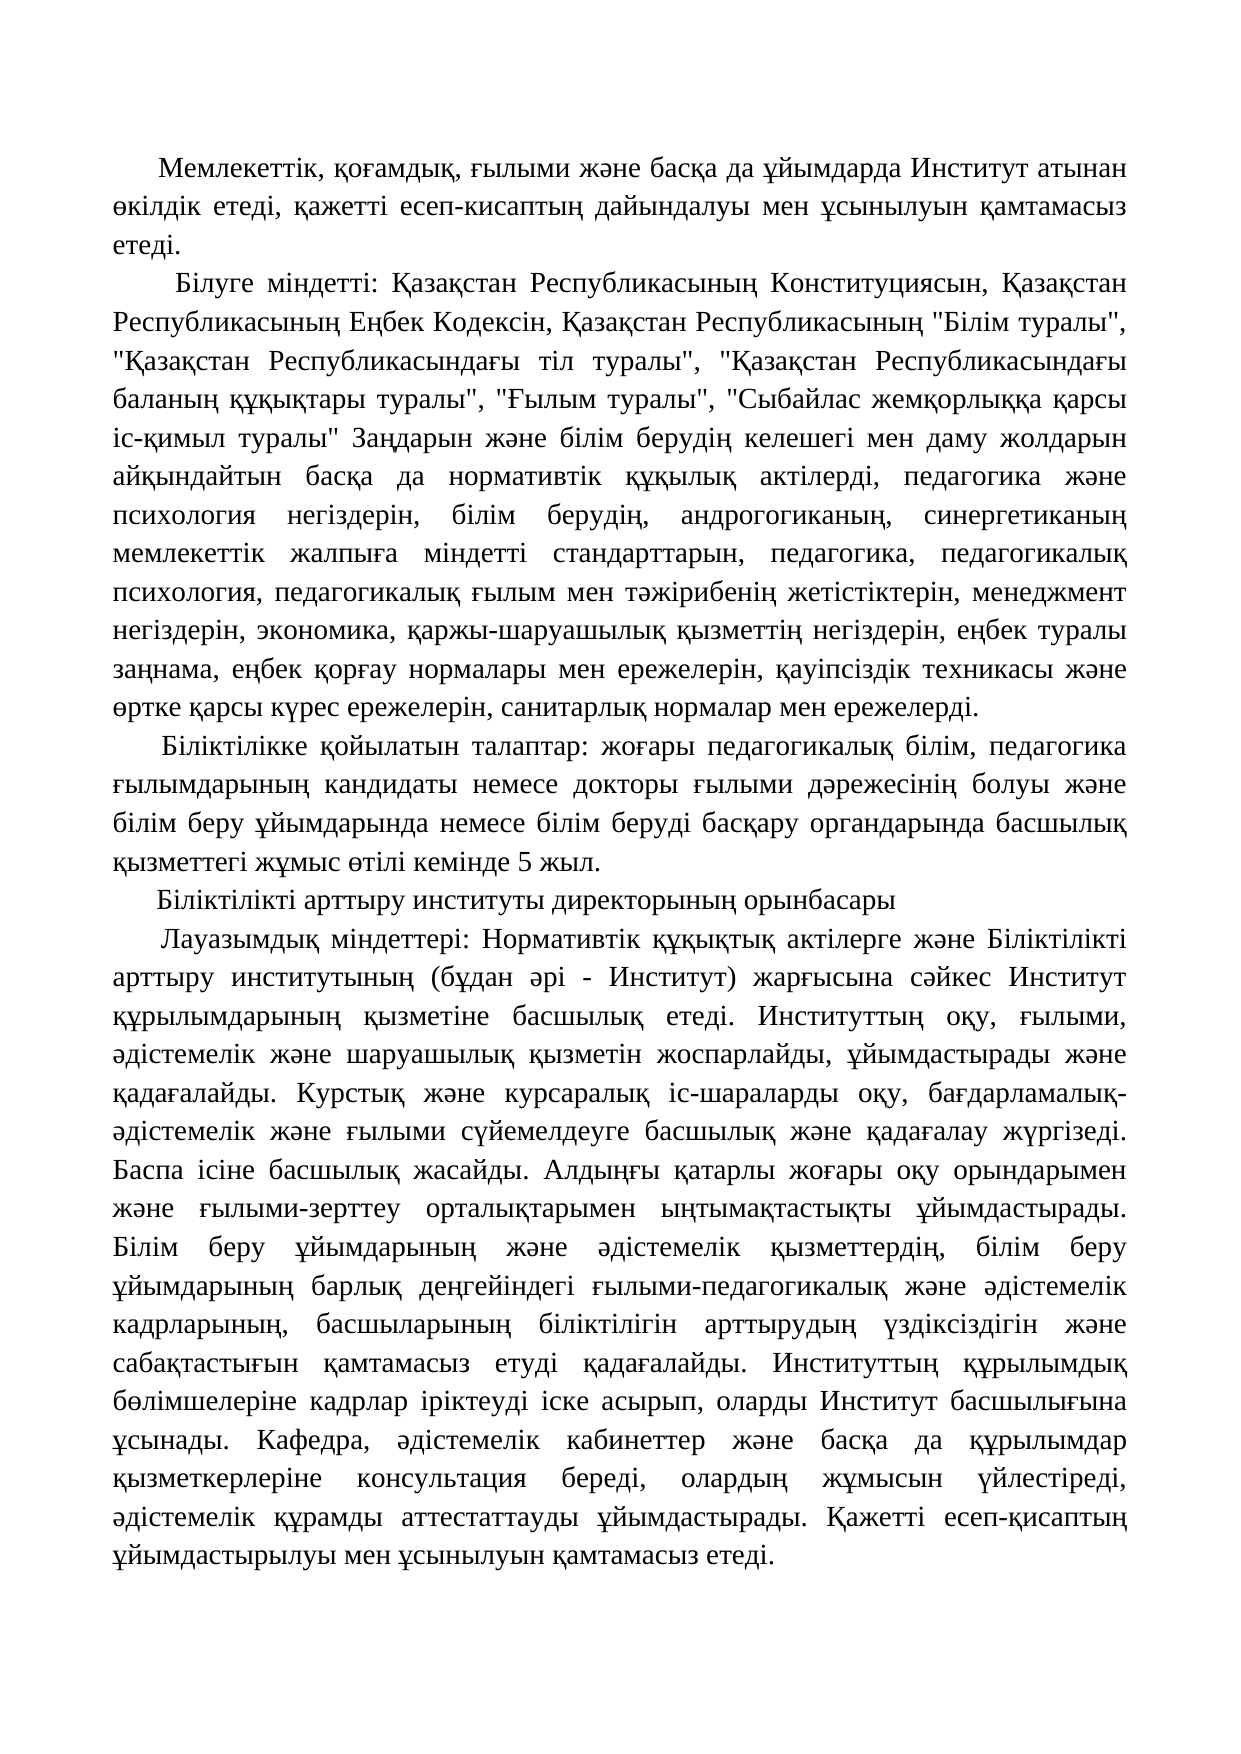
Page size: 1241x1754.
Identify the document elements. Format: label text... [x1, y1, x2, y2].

text Біліктілікті арттыру институты директорының орынбасары [112, 882, 1128, 916]
text Білуге міндетті: Қазақстан Республикасының Конституциясын, Қазақстан Республикасының Еңбек Кодексін, Қазақстан Республикасының "Білім туралы", "Қазақстан Республикасындағы тіл туралы", "Қазақстан Республикасындағы баланың құқықтары туралы", "Ғылым туралы", "Сыбайлас жемқорлыққа қарсы іс-қимыл туралы" Заңдарын және білім берудің келешегі мен даму жолдарын айқындайтын басқа да нормативтік құқылық актілерді, педагогика және психология негіздерін, білім берудің, андрогогиканың, синергетиканың мемлекеттік жалпыға міндетті стандарттарын, педагогика, педагогикалық психология, педагогикалық ғылым мен тәжірибенің жетістіктерін, менеджмент негіздерін, экономика, қаржы-шаруашылық қызметтің негіздерін, еңбек туралы заңнама, еңбек қорғау нормалары мен ережелерін, қауіпсіздік техникасы және өртке қарсы күрес ережелерін, санитарлық нормалар мен ережелерді. [112, 266, 1128, 723]
text Мемлекеттік, қоғамдық, ғылыми және басқа да ұйымдарда Институт атынан өкілдік етеді, қажетті есеп-кисаптың дайындалуы мен ұсынылуын қамтамасыз етеді. [112, 150, 1128, 261]
text Біліктілікке қойылатын талаптар: жоғары педагогикалық білім, педагогика ғылымдарының кандидаты немесе докторы ғылыми дәрежесінің болуы және білім беру ұйымдарында немесе білім беруді басқару органдарында басшылық қызметтегі жұмыс өтілі кемінде 5 жыл. [112, 728, 1128, 877]
text Лауазымдық міндеттері: Нормативтік құқықтық актілерге және Біліктілікті арттыру институтының (бұдан әрі - Институт) жарғысына сәйкес Институт құрылымдарының қызметіне басшылық етеді. Институттың оқу, ғылыми, әдістемелік және шаруашылық қызметін жоспарлайды, ұйымдастырады және қадағалайды. Курстық және курсаралық іс-шараларды оқу, бағдарламалық-әдістемелік және ғылыми сүйемелдеуге басшылық және қадағалау жүргізеді. Баспа ісіне басшылық жасайды. Алдыңғы қатарлы жоғары оқу орындарымен және ғылыми-зерттеу орталықтарымен ыңтымақтастықты ұйымдастырады. Білім беру ұйымдарының және әдістемелік қызметтердің, білім беру ұйымдарының барлық деңгейіндегі ғылыми-педагогикалық және әдістемелік кадрларының, басшыларының біліктілігін арттырудың үздіксіздігін және сабақтастығын қамтамасыз етуді қадағалайды. Институттың құрылымдық бөлімшелеріне кадрлар іріктеуді іске асырып, оларды Институт басшылығына ұсынады. Кафедра, әдістемелік кабинеттер және басқа да құрылымдар қызметкерлеріне консультация береді, олардың жұмысын үйлестіреді, әдістемелік құрамды аттестаттауды ұйымдастырады. Қажетті есеп-қисаптың ұйымдастырылуы мен ұсынылуын қамтамасыз етеді. [112, 921, 1128, 1571]
